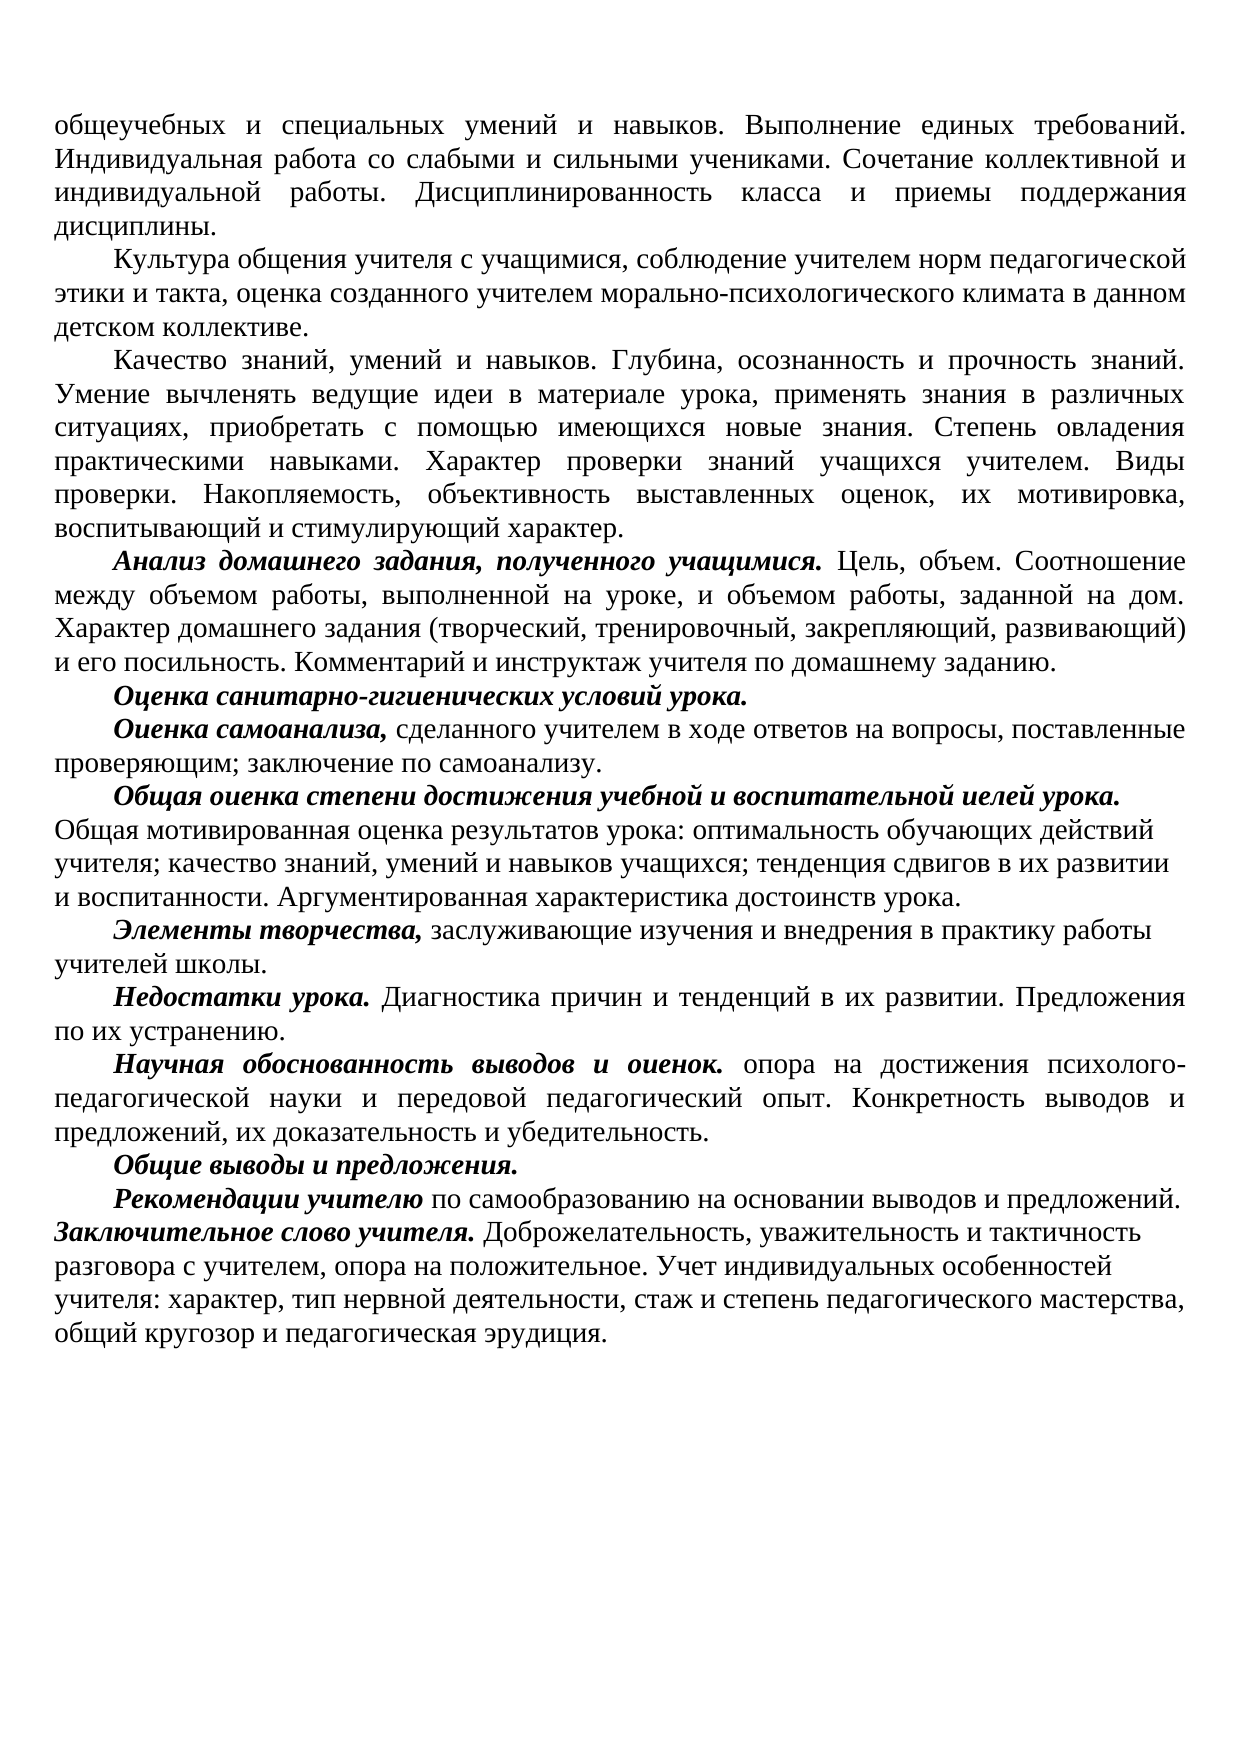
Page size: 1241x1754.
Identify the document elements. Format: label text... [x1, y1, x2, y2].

text Оиенка самоанализа, сделанного учителем в ходе ответов на вопросы, поставленные проверяющим; заключение по самоанализу. [54, 711, 1186, 778]
text Недостатки урока. Диагностика причин и тенденций в их развитии. Предложения по их устранению. [54, 979, 1186, 1047]
text Анализ домашнего задания, полученного учащимися. Цель, объем. Соотношение между объемом работы, выполненной на уроке, и объемом работы, заданной на дом. Характер домашнего задания (творческий, тренировочный, закрепляющий, развивающий) и его посильность. Комментарий и инструктаж учителя по домашнему заданию. [54, 543, 1186, 678]
text Рекомендации учителю по самообразованию на основании выводов и предложений. Заключительное слово учителя. Доброжелательность, уважительность и тактичность разговора с учителем, опора на положительное. Учет индивидуальных особенностей учителя: характер, тип нервной деятельности, стаж и степень педагогического мастерства, общий кругозор и педагогическая эрудиция. [54, 1181, 1186, 1348]
text Оценка санитарно-гигиенических условий урока. [54, 678, 1186, 711]
text Общие выводы и предложения. [54, 1147, 1186, 1181]
text Элементы творчества, заслуживающие изучения и внедрения в практику работы учителей школы. [54, 912, 1186, 979]
text Общая оиенка степени достижения учебной и воспитательной иелей урока. Общая мотивированная оценка результатов урока: оптимальность обучающих действий учителя; качество знаний, умений и навыков учащихся; тенденция сдвигов в их развитии и воспитанности. Аргументированная характеристика достоинств урока. [54, 778, 1186, 912]
text Научная обоснованность выводов и оиенок. опора на достижения психологопедагогической науки и передовой педагогический опыт. Конкретность выводов и предложений, их доказательность и убедительность. [54, 1047, 1186, 1147]
text Культура общения учителя с учащимися, соблюдение учителем норм педагогической этики и такта, оценка созданного учителем морально-психологического климата в данном детском коллективе. [54, 242, 1186, 342]
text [54, 107, 1186, 242]
text Качество знаний, умений и навыков. Глубина, осознанность и прочность знаний. Умение вычленять ведущие идеи в материале урока, применять знания в различных ситуациях, приобретать с помощью имеющихся новые знания. Степень овладения практическими навыками. Характер проверки знаний учащихся учителем. Виды проверки. Накопляемость, объективность выставленных оценок, их мотивировка, воспитывающий и стимулирующий характер. [54, 342, 1186, 543]
